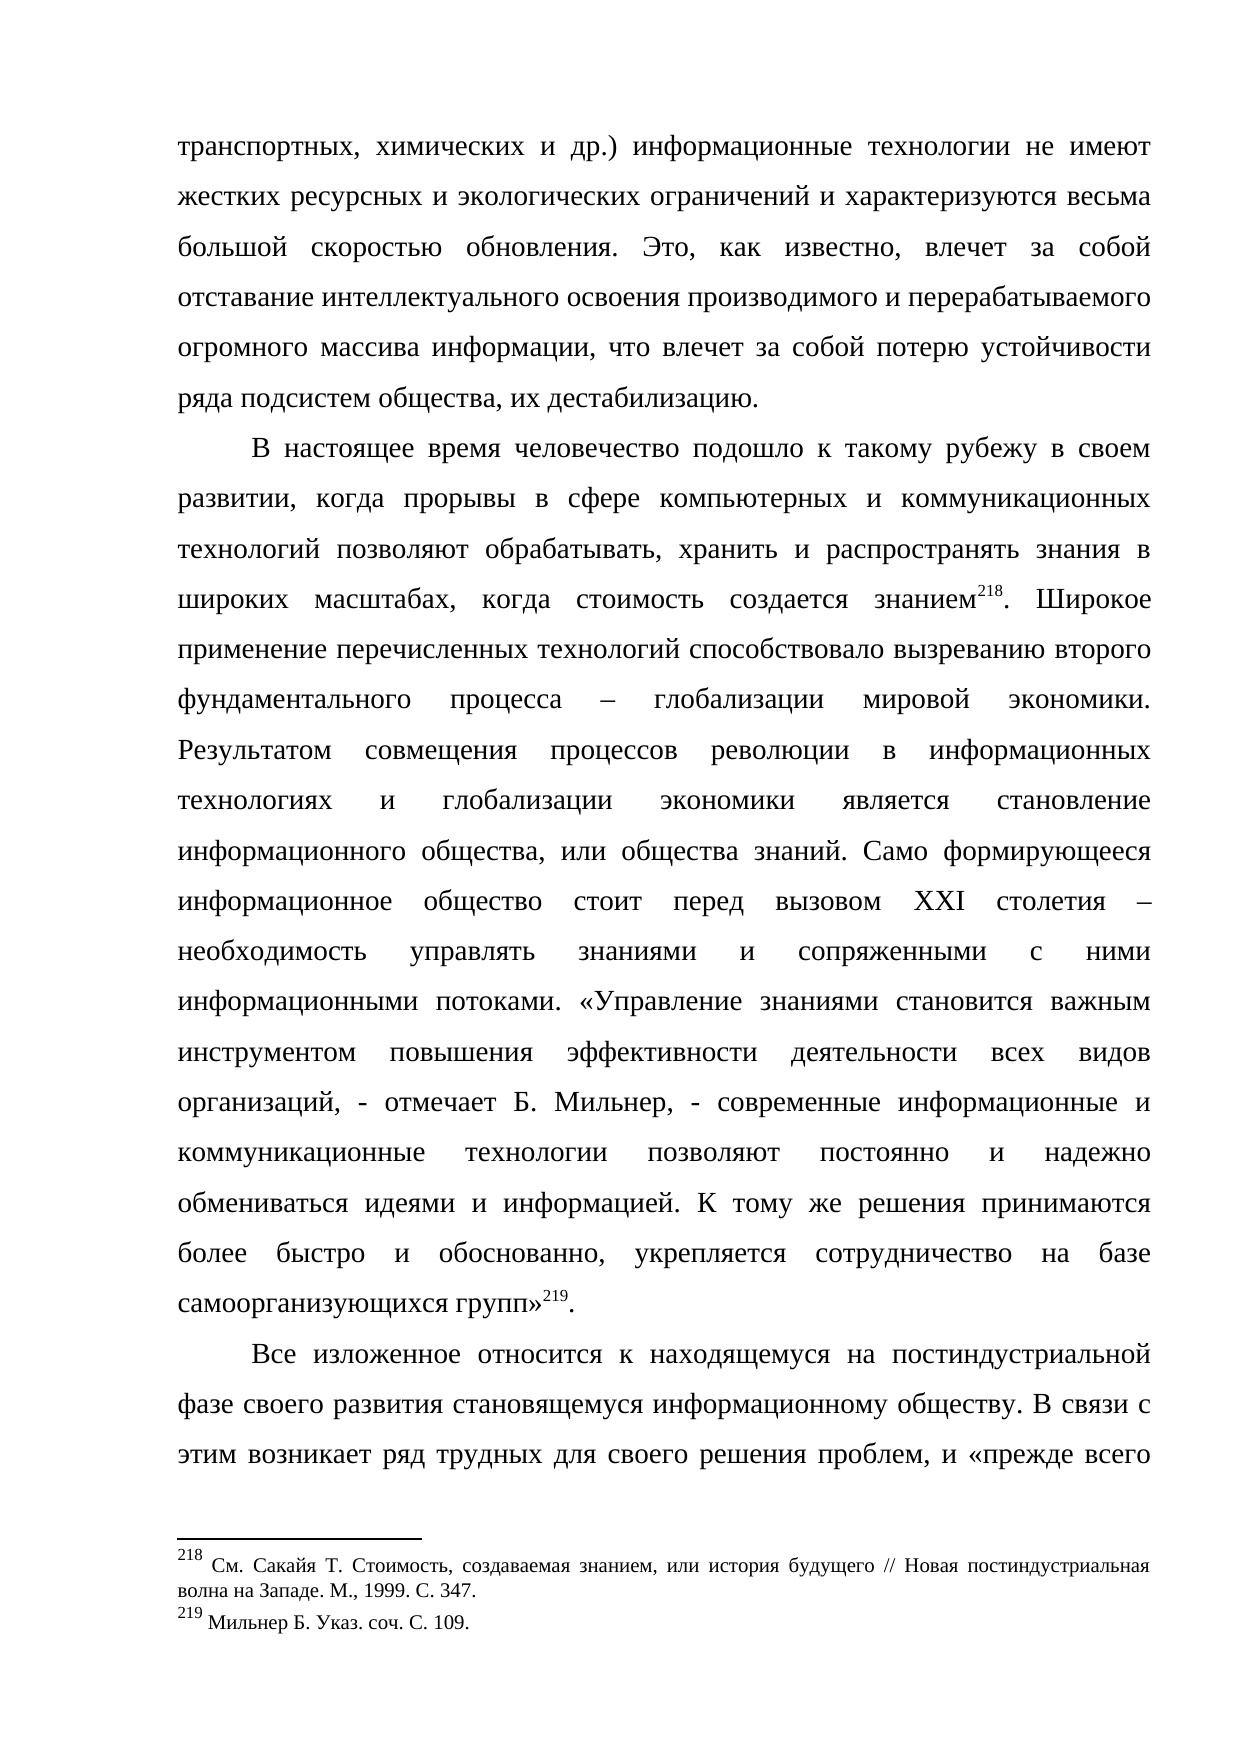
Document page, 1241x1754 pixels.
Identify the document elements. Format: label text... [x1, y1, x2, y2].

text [177, 1336, 1152, 1470]
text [177, 128, 1152, 413]
text В настоящее время человечество подошло к такому рубежу в своем развитии, когда прорывы в сфере компьютерных и коммуникационных технологий позволяют обрабатывать, хранить и распространять знания в широких масштабах, когда стоимость создается знанием. Широкое применение перечисленных технологий способствовало вызреванию второго фундаментального процесса – глобализации мировой экономики. Результатом совмещения процессов революции в информационных технологиях и глобализации экономики является становление информационного общества, или общества знаний. Само формирующееся информационное общество стоит перед вызовом XXI столетия – необходимость управлять знаниями и сопряженными с ними информационными потоками. «Управление знаниями становится важным инструментом повышения эффективности деятельности всех видов организаций, - отмечает Б. Мильнер, - современные информационные и коммуникационные технологии позволяют постоянно и надежно обмениваться идеями и информацией. К тому же решения принимаются более быстро и обоснованно, укрепляется сотрудничество на базе самоорганизующихся групп». [177, 430, 1152, 1319]
